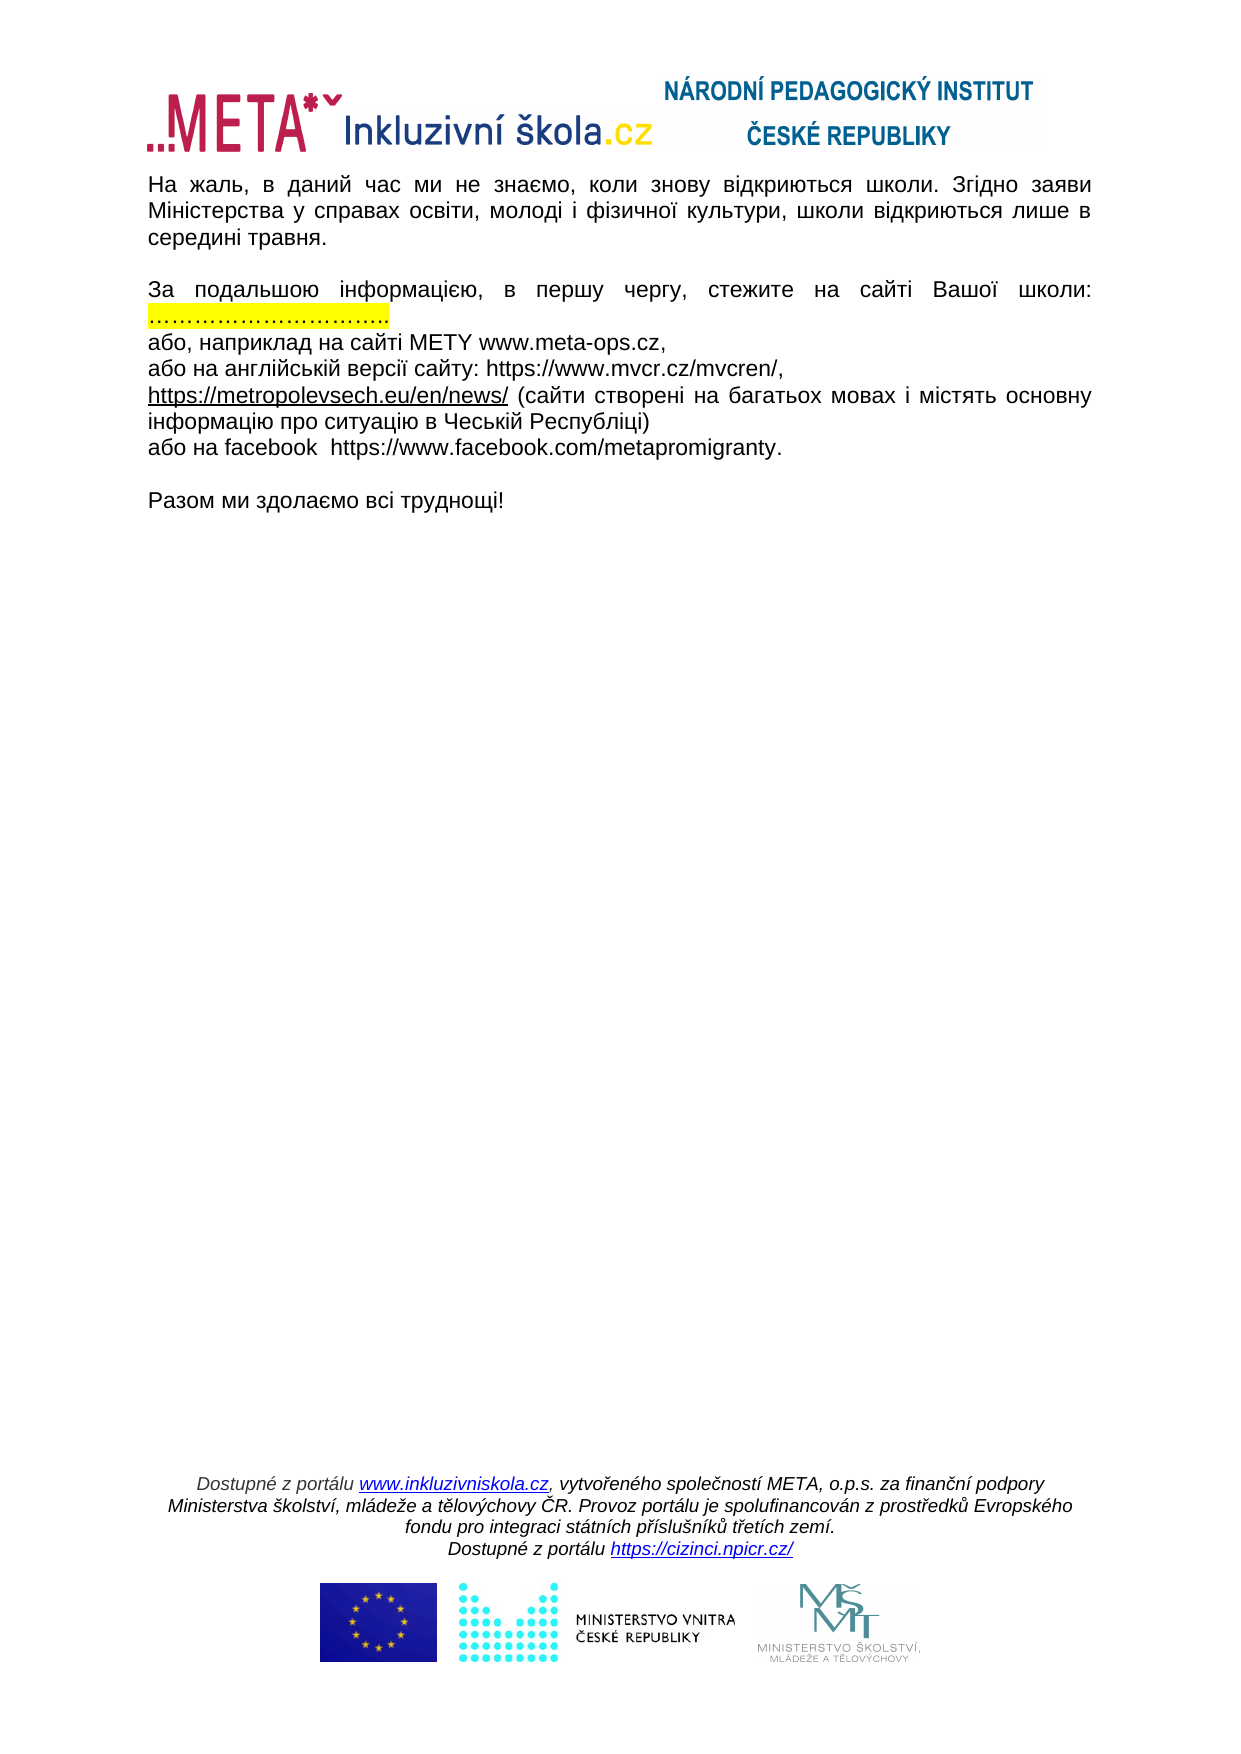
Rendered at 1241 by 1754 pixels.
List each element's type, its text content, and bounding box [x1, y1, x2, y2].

text https://metropolevsech.eu/en/news/ (сайти створені на багатьох мовах і містять основну інформацію про ситуацію в Чеській Республіці) [148, 382, 1093, 434]
text За подальшою інформацією, в першу чергу, стежите на сайті Вашої школи: ………………………….. [148, 276, 1093, 329]
text або на facebook https://www.facebook.com/metapromigranty. [148, 434, 1093, 461]
picture [758, 1584, 920, 1662]
picture [147, 73, 1044, 152]
picture [459, 1583, 735, 1662]
text Разом ми здолаємо всі труднощі! [148, 461, 1093, 513]
picture [320, 1583, 437, 1662]
text На жаль, в даний час ми не знаємо, коли знову відкриються школи. Згідно заяви Міністерства у справах освіти, молоді і фізичної культури, школи відкриються лише в середині травня. [148, 171, 1093, 250]
text або, наприклад на сайті METY www.meta-ops.cz, [148, 329, 1093, 355]
text або на англійській версії сайту: https://www.mvcr.cz/mvcren/, [148, 355, 1093, 382]
